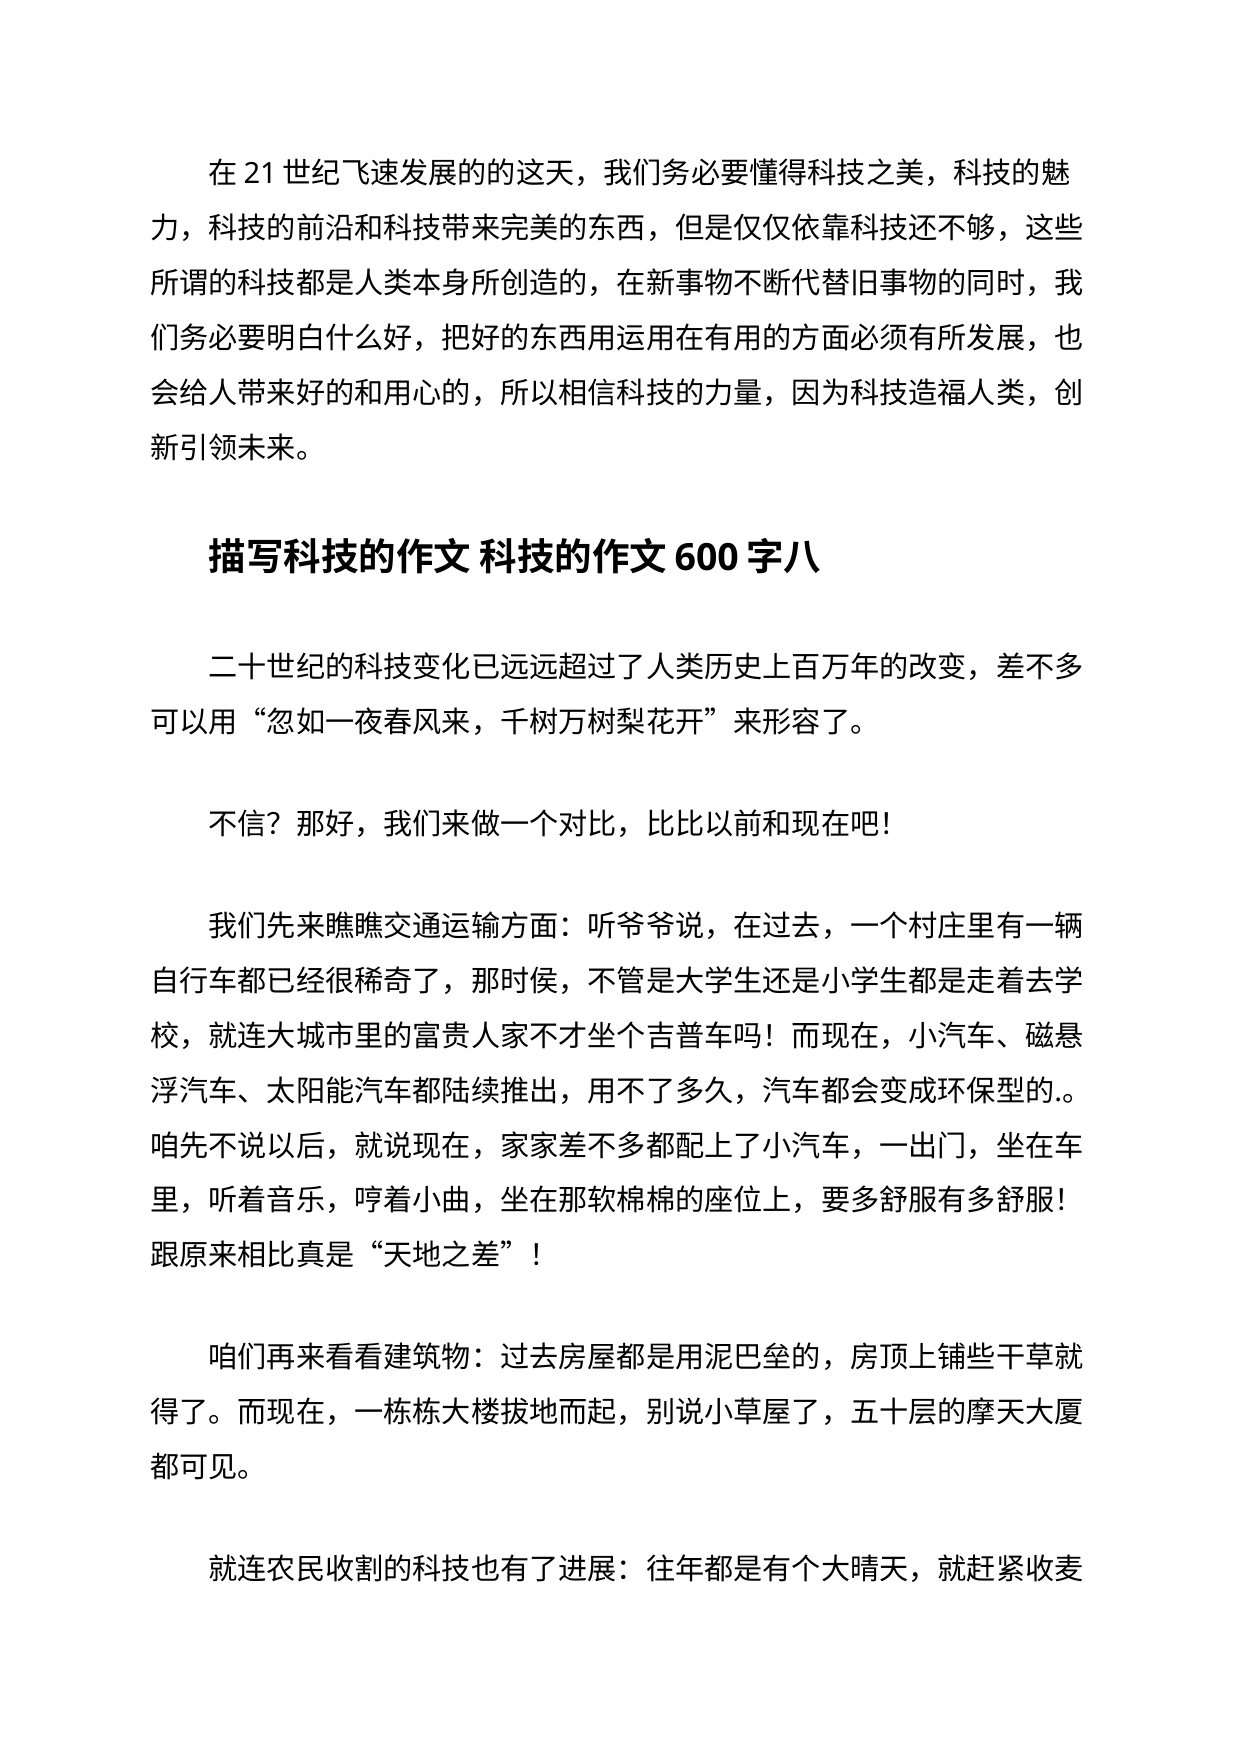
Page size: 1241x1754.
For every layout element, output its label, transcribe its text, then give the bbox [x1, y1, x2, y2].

text 不信？那好，我们来做一个对比，比比以前和现在吧！ [150, 801, 1090, 843]
text 描写科技的作文 科技的作文600字八 [150, 526, 1090, 581]
text 在21世纪飞速发展的的这天，我们务必要懂得科技之美，科技的魅力，科技的前沿和科技带来完美的东西，但是仅仅依靠科技还不够，这些所谓的科技都是人类本身所创造的，在新事物不断代替旧事物的同时，我们务必要明白什么好，把好的东西用运用在有用的方面必须有所发展，也会给人带来好的和用心的，所以相信科技的力量，因为科技造福人类，创新引领未来。 [150, 150, 1090, 467]
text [150, 1545, 1090, 1587]
text 二十世纪的科技变化已远远超过了人类历史上百万年的改变，差不多可以用“忽如一夜春风来，千树万树梨花开”来形容了。 [150, 644, 1090, 741]
text 咱们再来看看建筑物：过去房屋都是用泥巴垒的，房顶上铺些干草就得了。而现在，一栋栋大楼拔地而起，别说小草屋了，五十层的摩天大厦都可见。 [150, 1334, 1090, 1486]
text 我们先来瞧瞧交通运输方面：听爷爷说，在过去，一个村庄里有一辆自行车都已经很稀奇了，那时侯，不管是大学生还是小学生都是走着去学校，就连大城市里的富贵人家不才坐个吉普车吗！而现在，小汽车、磁悬浮汽车、太阳能汽车都陆续推出，用不了多久，汽车都会变成环保型的.。咱先不说以后，就说现在，家家差不多都配上了小汽车，一出门，坐在车里，听着音乐，哼着小曲，坐在那软棉棉的座位上，要多舒服有多舒服！跟原来相比真是“天地之差”！ [150, 902, 1090, 1274]
